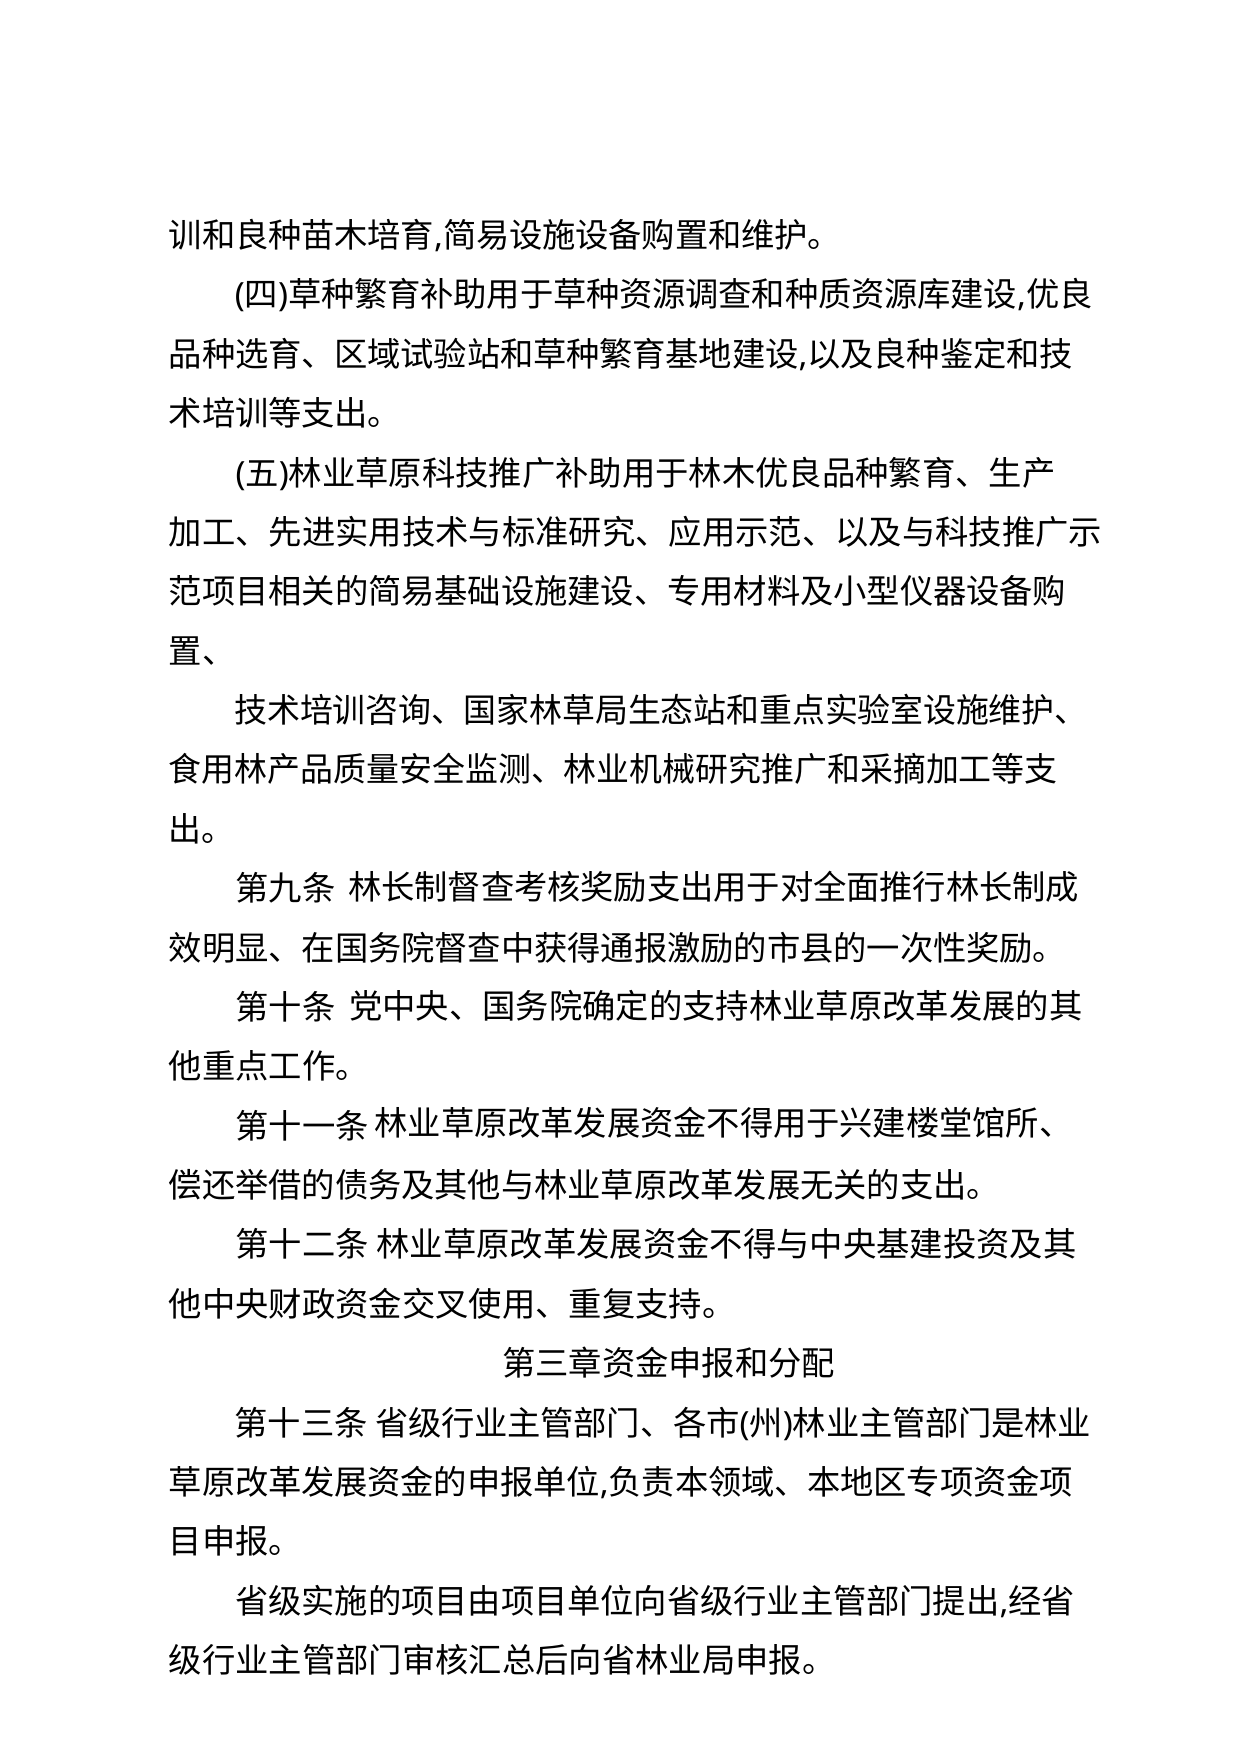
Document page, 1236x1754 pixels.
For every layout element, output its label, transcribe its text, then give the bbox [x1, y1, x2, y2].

subtitle 省级实施的项目由项目单位向省级行业主管部门提出,经省 [169, 1566, 1102, 1625]
subtitle 第十一条林业草原改革发展资金不得用于兴建楼堂馆所、偿还举借的债务及其他与林业草原改革发展无关的支出。 [169, 1091, 1102, 1209]
subtitle 第三章资金申报和分配 [169, 1328, 1102, 1387]
subtitle (五)林业草原科技推广补助用于林木优良品种繁育、生产 [169, 437, 1102, 497]
text (四)草种繁育补助用于草种资源调查和种质资源库建设,优良品种选育、区域试验站和草种繁育基地建设,以及良种鉴定和技术培训等支出。 [169, 259, 1102, 437]
text 加工、先进实用技术与标准研究、应用示范、以及与科技推广示范项目相关的简易基础设施建设、专用材料及小型仪器设备购置、 [169, 497, 1102, 675]
text 技术培训咨询、国家林草局生态站和重点实验室设施维护、食用林产品质量安全监测、林业机械研究推广和采摘加工等支出。 [169, 675, 1102, 853]
subtitle 第十二条 林业草原改革发展资金不得与中央基建投资及其 [169, 1209, 1102, 1269]
text 第十三条 省级行业主管部门、各市(州)林业主管部门是林业草原改革发展资金的申报单位,负责本领域、本地区专项资金项目申报。 [169, 1387, 1102, 1566]
text 他中央财政资金交叉使用、重复支持。 [169, 1269, 1102, 1328]
text 第九条 林长制督查考核奖励支出用于对全面推行林长制成 [169, 853, 1102, 912]
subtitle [169, 200, 1102, 259]
text 第十条 党中央、国务院确定的支持林业草原改革发展的其 [169, 972, 1102, 1031]
text 他重点工作。 [169, 1031, 1102, 1091]
text 级行业主管部门审核汇总后向省林业局申报。 [169, 1625, 1102, 1684]
text 效明显、在国务院督查中获得通报激励的市县的一次性奖励。 [169, 912, 1102, 972]
